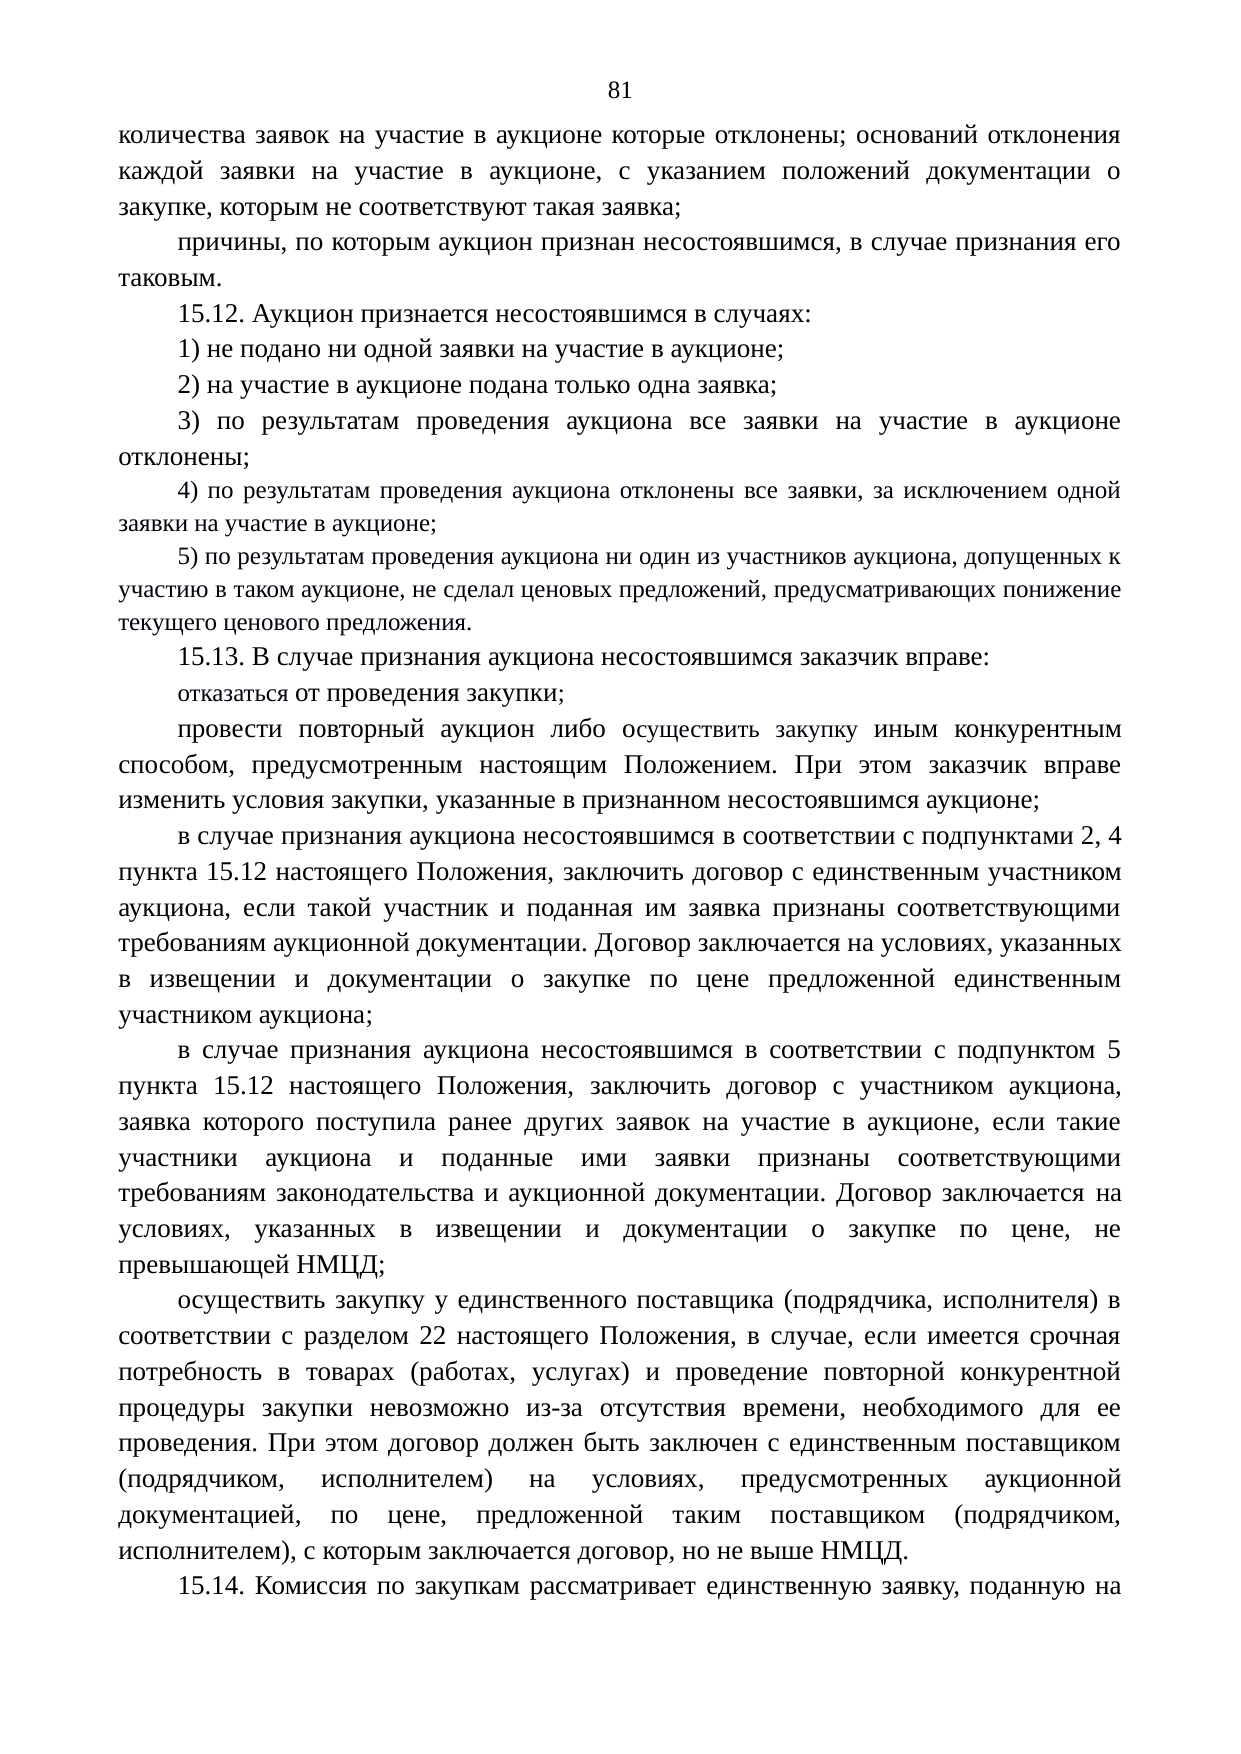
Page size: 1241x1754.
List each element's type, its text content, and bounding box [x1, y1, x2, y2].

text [118, 118, 1122, 221]
text причины, по которым аукцион признан несостоявшимся, в случае признания его таковым. [118, 225, 1122, 292]
text 1) не подано ни одной заявки на участие в аукционе; [118, 332, 1122, 364]
text в случае признания аукциона несостоявшимся в соответствии с подпунктом 5 пункта 15.12 настоящего Положения, заключить договор с участником аукциона, заявка которого поступила ранее других заявок на участие в аукционе, если такие участники аукциона и поданные ими заявки признаны соответствующими требованиям законодательства и аукционной документации. Договор заключается на условиях, указанных в извещении и документации о закупке по цене, не превышающей НМЦД; [118, 1033, 1122, 1279]
text 3) по результатам проведения аукциона все заявки на участие в аукционе отклонены; [118, 404, 1122, 471]
text 4) по результатам проведения аукциона отклонены все заявки, за исключением одной заявки на участие в аукционе; [118, 475, 1122, 537]
text осуществить закупку у единственного поставщика (подрядчика, исполнителя) в соответствии с разделом 22 настоящего Положения, в случае, если имеется срочная потребность в товарах (работах, услугах) и проведение повторной конкурентной процедуры закупки невозможно из-за отсутствия времени, необходимого для ее проведения. При этом договор должен быть заключен с единственным поставщиком (подрядчиком, исполнителем) на условиях, предусмотренных аукционной документацией, по цене, предложенной таким поставщиком (подрядчиком, исполнителем), с которым заключается договор, но не выше НМЦД. [118, 1284, 1122, 1565]
text 15.12. Аукцион признается несостоявшимся в случаях: [118, 297, 1122, 328]
text провести повторный аукцион либо осуществить закупку иным конкурентным способом, предусмотренным настоящим Положением. При этом заказчик вправе изменить условия закупки, указанные в признанном несостоявшимся аукционе; [118, 712, 1122, 814]
text 5) по результатам проведения аукциона ни один из участников аукциона, допущенных к участию в таком аукционе, не сделал ценовых предложений, предусматривающих понижение текущего ценового предложения. [118, 541, 1122, 636]
text в случае признания аукциона несостоявшимся в соответствии с подпунктами 2, 4 пункта 15.12 настоящего Положения, заключить договор с единственным участником аукциона, если такой участник и поданная им заявка признаны соответствующими требованиям аукционной документации. Договор заключается на условиях, указанных в извещении и документации о закупке по цене предложенной единственным участником аукциона; [118, 819, 1122, 1029]
text 2) на участие в аукционе подана только одна заявка; [118, 368, 1122, 399]
text 15.13. В случае признания аукциона несостоявшимся заказчик вправе: [118, 641, 1122, 672]
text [118, 1569, 1122, 1601]
text отказаться от проведения закупки; [118, 676, 1122, 707]
